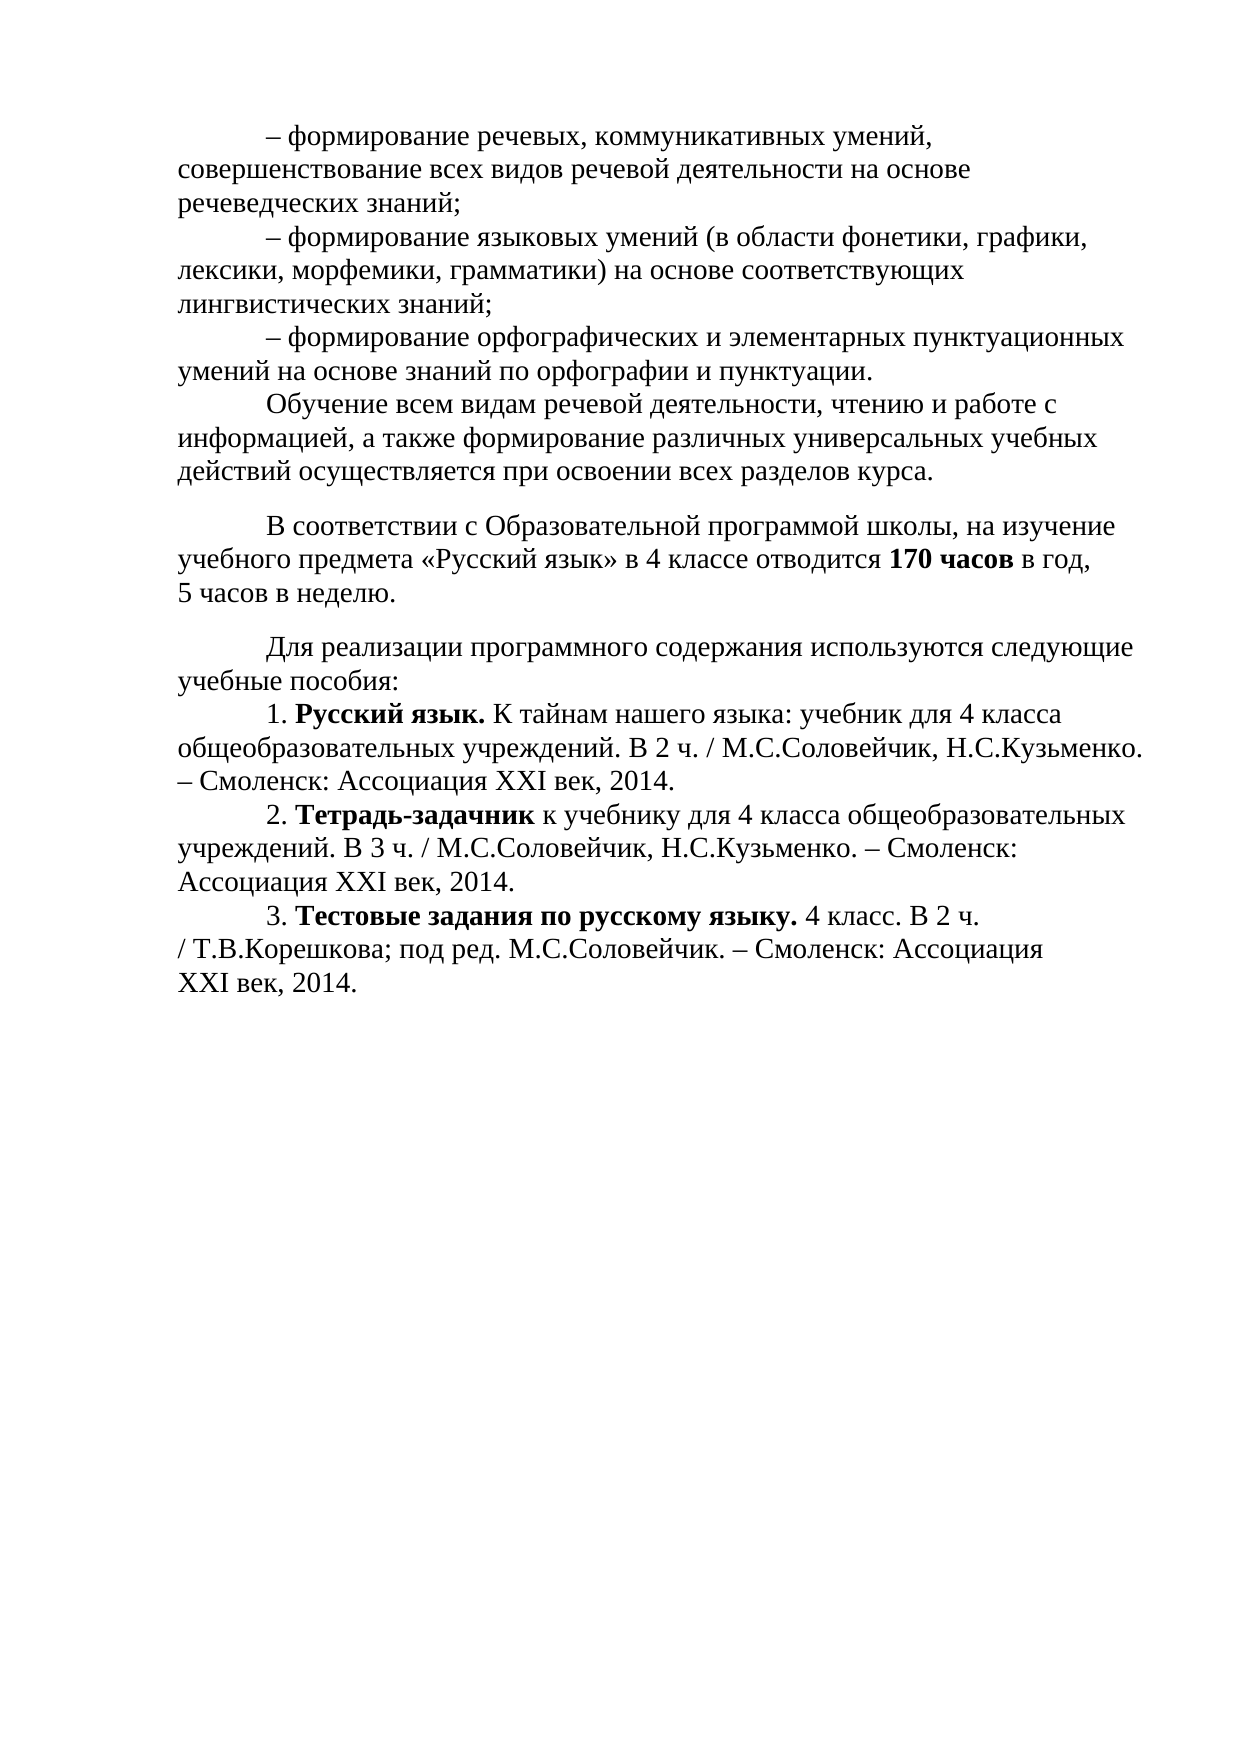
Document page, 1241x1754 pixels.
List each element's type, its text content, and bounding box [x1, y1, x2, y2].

text В соответствии с Образовательной программой школы, на изучение учебного предмета «Русский язык» в 4 классе отводится 170 часов в год, [177, 508, 1152, 575]
text 1. Русский язык. К тайнам нашего языка: учебник для 4 класса общеобразовательных учреждений. В 2 ч. / М.С.Соловейчик, Н.С.Кузьменко. – Смоленск: Ассоциация XXI век, 2014. [177, 696, 1152, 797]
text / Т.В.Корешкова; под ред. М.С.Соловейчик. – Смоленск: Ассоциация [177, 931, 1152, 965]
text Для реализации программного содержания используются следующие учебные пособия: [177, 629, 1152, 696]
text – формирование языковых умений (в области фонетики, графики, лексики, морфемики, грамматики) на основе соответствующих лингвистических знаний; [177, 219, 1152, 319]
text речеведческих знаний; [177, 185, 1152, 219]
text – формирование речевых, коммуникативных умений, совершенствование всех видов речевой деятельности на основе [177, 118, 1152, 185]
text XXI век, 2014. [177, 965, 1152, 998]
text – формирование орфографических и элементарных пунктуационных умений на основе знаний по орфографии и пунктуации. [177, 319, 1152, 386]
text Обучение всем видам речевой деятельности, чтению и работе с информацией, а также формирование различных универсальных учебных действий осуществляется при освоении всех разделов курса. [177, 386, 1152, 487]
text 2. Тетрадь-задачник к учебнику для 4 класса общеобразовательных учреждений. В 3 ч. / М.С.Соловейчик, Н.С.Кузьменко. – Смоленск: Ассоциация XXI век, 2014. [177, 797, 1152, 898]
text 5 часов в неделю. [177, 575, 1152, 608]
text 3. Тестовые задания по русскому языку. 4 класс. В 2 ч. [177, 898, 1152, 931]
